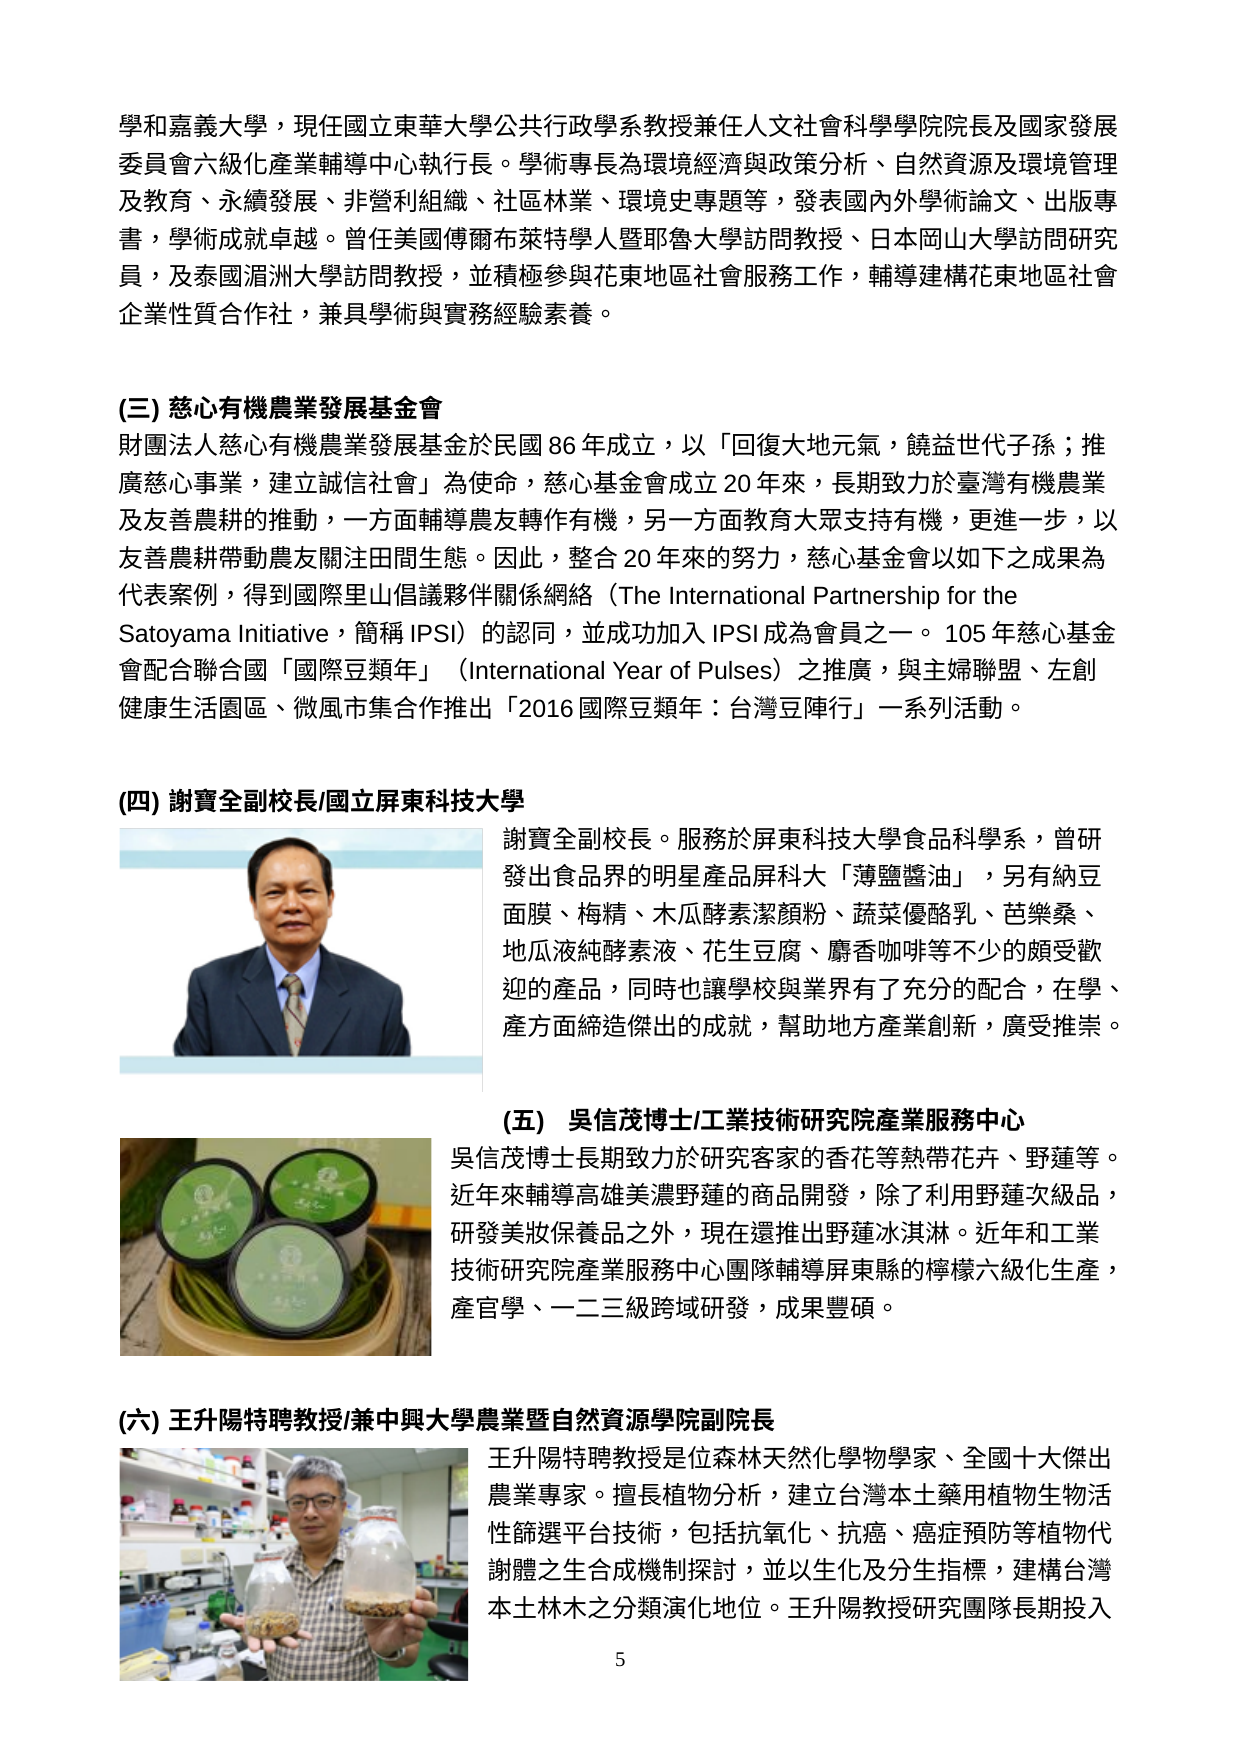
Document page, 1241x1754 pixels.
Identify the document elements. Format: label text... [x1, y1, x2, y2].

list 吳信茂博士/工業技術研究院產業服務中心 [118, 1100, 1122, 1137]
list 慈心有機農業發展基金會 [118, 387, 1122, 425]
list 謝寶全副校長/國立屏東科技大學 [118, 781, 1122, 819]
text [118, 1437, 1122, 1625]
list 王升陽特聘教授/兼中興大學農業暨自然資源學院副院長 [118, 1400, 1122, 1437]
picture [118, 1138, 432, 1354]
text 財團法人慈心有機農業發展基金於民國86年成立，以「回復大地元氣，饒益世代子孫；推廣慈心事業，建立誠信社會」為使命，慈心基金會成立20年來，長期致力於臺灣有機農業及友善農耕的推動，一方面輔導農友轉作有機，另一方面教育大眾支持有機，更進一步，以友善農耕帶動農友關注田間生態。因此，整合20年來的努力，慈心基金會以如下之成果為代表案例，得到國際里山倡議夥伴關係網絡（The International Partnership for the Satoyama Initiative，簡稱IPSI）的認同，並成功加入IPSI成為會員之一。 105年慈心基金會配合聯合國「國際豆類年」（International Year of Pulses）之推廣，與主婦聯盟、左創健康生活園區、微風市集合作推出「2016國際豆類年：台灣豆陣行」一系列活動。 [118, 425, 1122, 725]
picture [118, 1448, 469, 1680]
picture [118, 827, 483, 1089]
